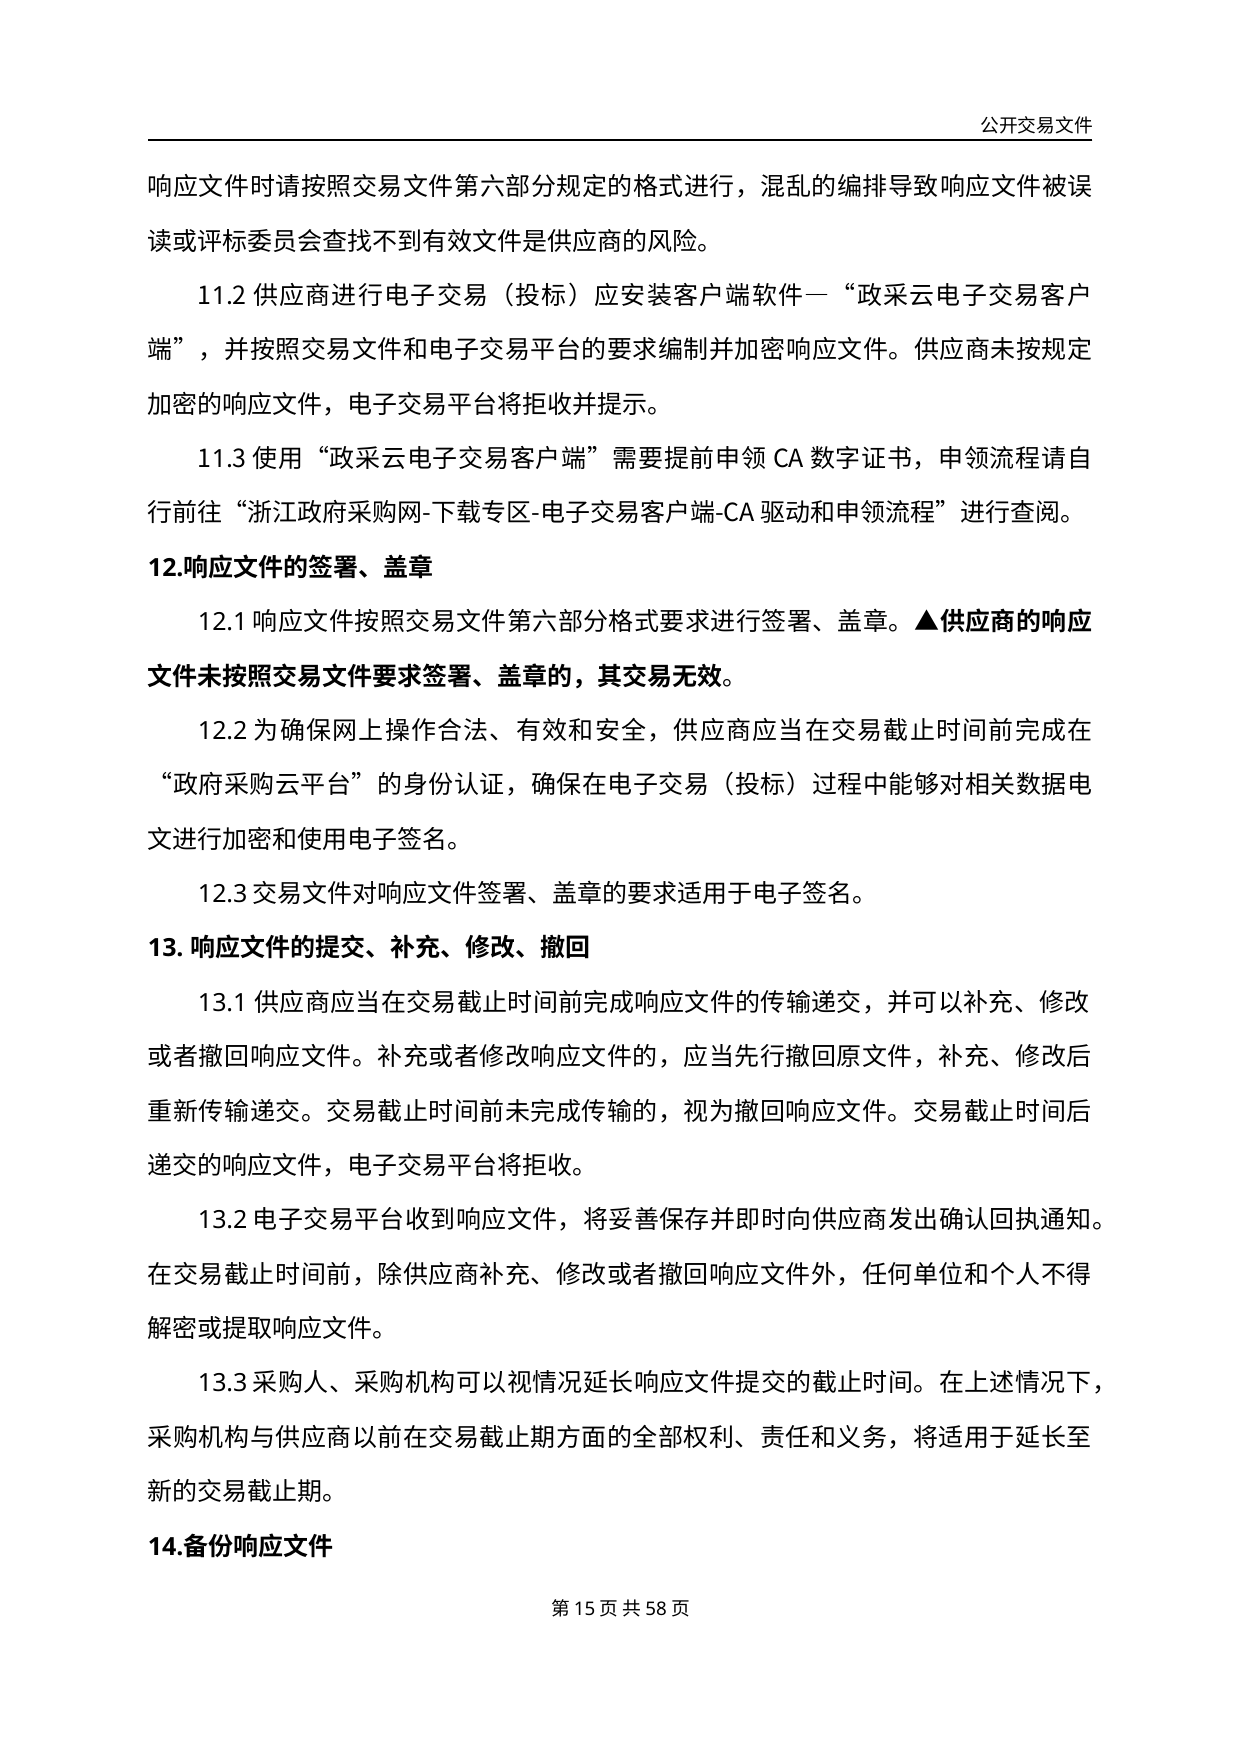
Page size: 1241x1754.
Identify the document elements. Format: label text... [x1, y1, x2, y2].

text 12.2为确保网上操作合法、有效和安全，供应商应当在交易截止时间前完成在“政府采购云平台”的身份认证，确保在电子交易（投标）过程中能够对相关数据电文进行加密和使用电子签名。 [148, 710, 1092, 855]
text 13.3采购人、采购机构可以视情况延长响应文件提交的截止时间。在上述情况下，采购机构与供应商以前在交易截止期方面的全部权利、责任和义务，将适用于延长至新的交易截止期。 [148, 1363, 1092, 1508]
text 13.1 供应商应当在交易截止时间前完成响应文件的传输递交，并可以补充、修改或者撤回响应文件。补充或者修改响应文件的，应当先行撤回原文件，补充、修改后重新传输递交。交易截止时间前未完成传输的，视为撤回响应文件。交易截止时间后递交的响应文件，电子交易平台将拒收。 [148, 982, 1092, 1182]
list 14.备份响应文件 [148, 1526, 1092, 1562]
text 11.2供应商进行电子交易（投标）应安装客户端软件—“政采云电子交易客户端”，并按照交易文件和电子交易平台的要求编制并加密响应文件。供应商未按规定加密的响应文件，电子交易平台将拒收并提示。 [148, 275, 1092, 420]
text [148, 167, 1092, 257]
text 12.3交易文件对响应文件签署、盖章的要求适用于电子签名。 [148, 873, 1092, 910]
text 11.3使用“政采云电子交易客户端”需要提前申领CA数字证书，申领流程请自行前往“浙江政府采购网-下载专区-电子交易客户端-CA驱动和申领流程”进行查阅。 [148, 438, 1092, 529]
text 13.2电子交易平台收到响应文件，将妥善保存并即时向供应商发出确认回执通知。在交易截止时间前，除供应商补充、修改或者撤回响应文件外，任何单位和个人不得解密或提取响应文件。 [148, 1200, 1092, 1345]
text 12.响应文件的签署、盖章 [148, 547, 1092, 583]
text 12.1响应文件按照交易文件第六部分格式要求进行签署、盖章。▲供应商的响应文件未按照交易文件要求签署、盖章的，其交易无效。 [148, 602, 1092, 692]
text 13. 响应文件的提交、补充、修改、撤回 [148, 928, 1092, 964]
